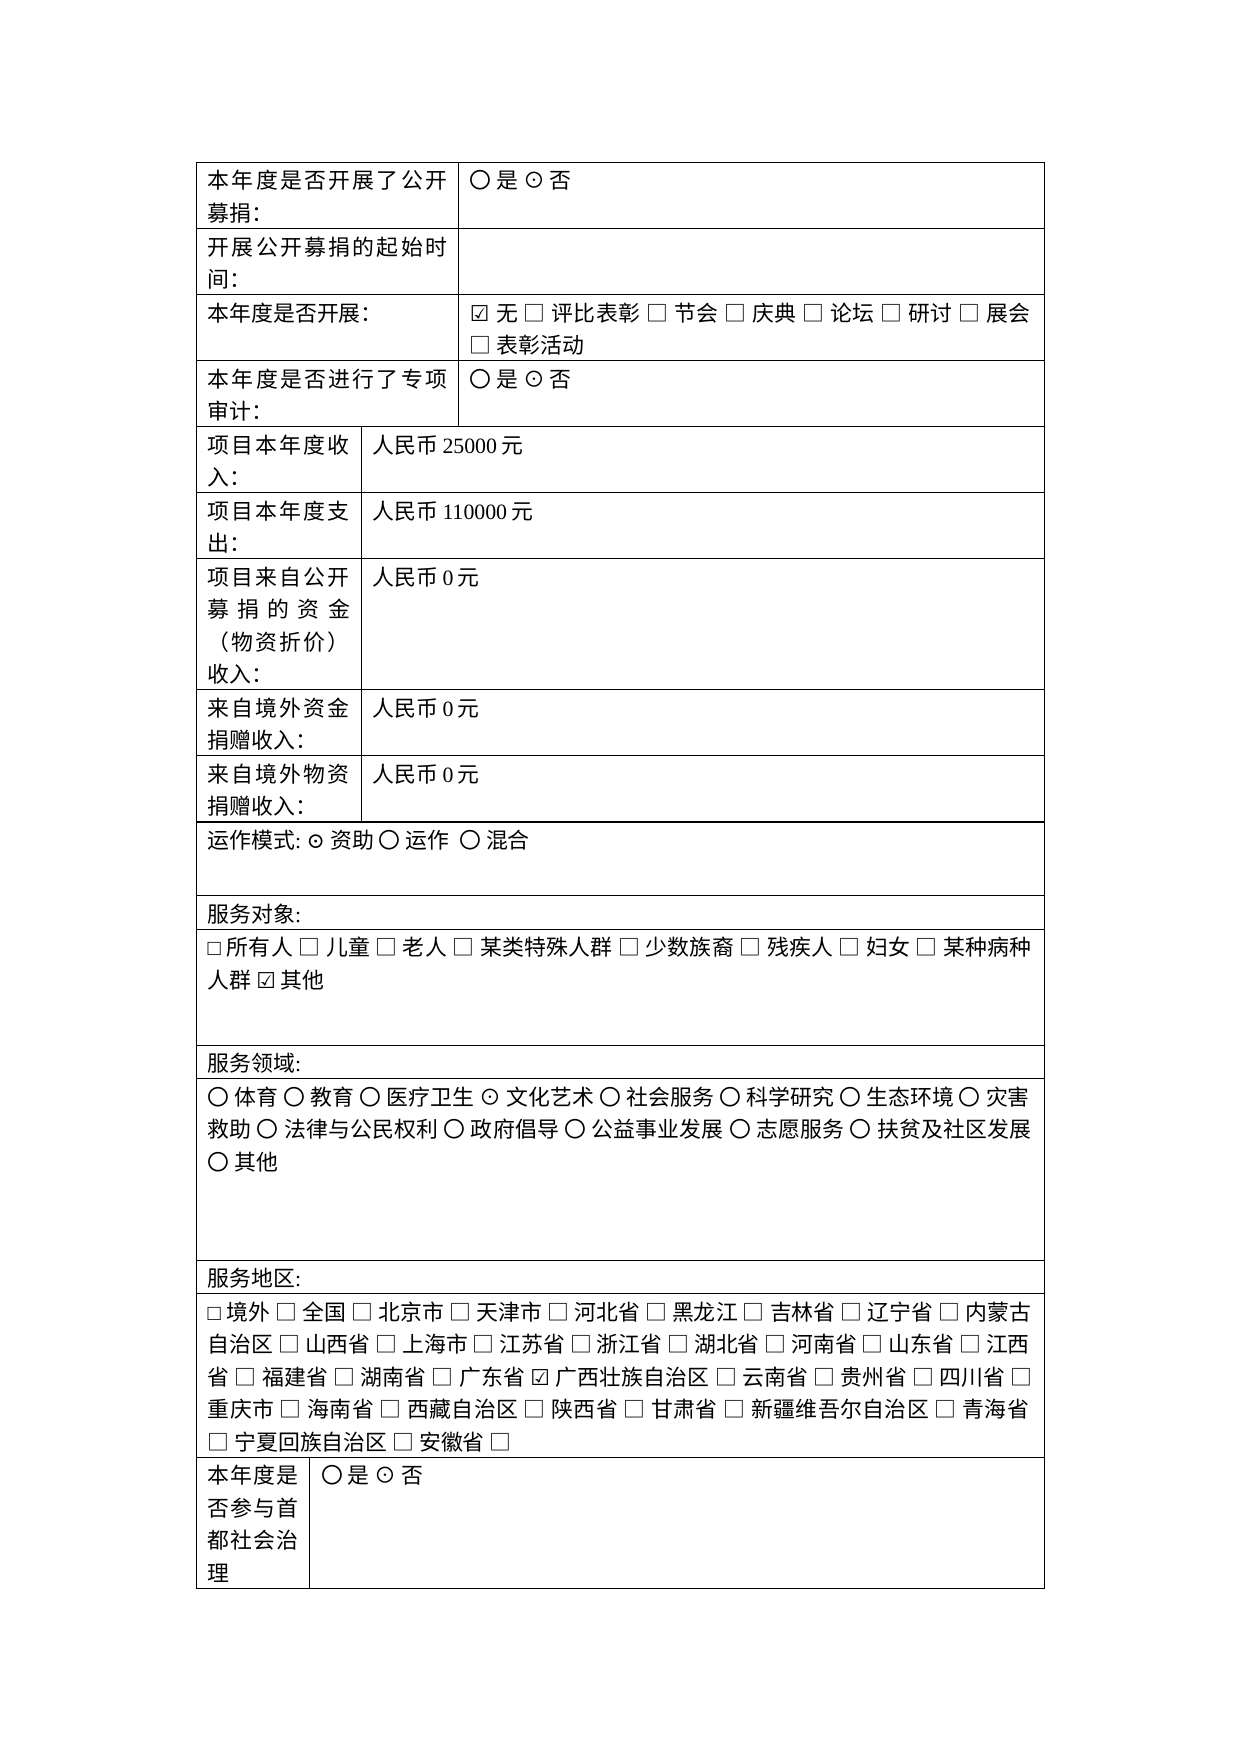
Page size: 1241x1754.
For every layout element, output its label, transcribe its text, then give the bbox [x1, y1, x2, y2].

table_cell 人民币0元 [362, 559, 1044, 689]
table_cell 来自境外资金捐赠收入： [197, 690, 361, 755]
table_cell 〇 是 ⊙ 否 [459, 361, 1044, 426]
table_cell 服务地区: [197, 1261, 1044, 1293]
table_cell 人民币0元 [362, 690, 1044, 755]
table_cell 本年度是否参与首都社会治理 [197, 1458, 309, 1588]
table_cell 开展公开募捐的起始时间： [197, 229, 458, 294]
table_cell □ 境外 □ 全国 □ 北京市 □ 天津市 □ 河北省 □ 黑龙江 □ 吉林省 □ 辽宁省 □ 内蒙古自治区 □ 山西省 □ 上海市 □ 江苏省 □ 浙江省 □ 湖北省 □ 河南省 □ 山东省 □ 江西省 □ 福建省 □ 湖南省 □ 广东省 ☑ 广西壮族自治区 □ 云南省 □ 贵州省 □ 四川省 □ 重庆市 □ 海南省 □ 西藏自治区 □ 陕西省 □ 甘肃省 □ 新疆维吾尔自治区 □ 青海省 □ 宁夏回族自治区 □ 安徽省 □ [197, 1294, 1044, 1457]
table_cell 服务对象: [197, 896, 1044, 929]
table_cell 本年度是否开展： [197, 295, 458, 360]
table_cell 人民币0元 [362, 756, 1044, 821]
table_cell 〇 是 ⊙ 否 [310, 1458, 1044, 1588]
table_cell □ 所有人 □ 儿童 □ 老人 □ 某类特殊人群 □ 少数族裔 □ 残疾人 □ 妇女 □ 某种病种人群 ☑ 其他 [197, 930, 1044, 1044]
table_cell 服务领域: [197, 1046, 1044, 1078]
table_cell 项目本年度支出： [197, 493, 361, 558]
table_cell ☑ 无 □ 评比表彰 □ 节会 □ 庆典 □ 论坛 □ 研讨 □ 展会 □ 表彰活动 [459, 295, 1044, 360]
table_cell [459, 229, 1044, 294]
table_cell 〇 是 ⊙ 否 [459, 163, 1044, 228]
table_cell 本年度是否进行了专项审计： [197, 361, 458, 426]
table_cell 项目来自公开募捐的资金（物资折价）收入： [197, 559, 361, 689]
table_cell 〇 体育 〇 教育 〇 医疗卫生 ⊙ 文化艺术 〇 社会服务 〇 科学研究 〇 生态环境 〇 灾害救助 〇 法律与公民权利 〇 政府倡导 〇 公益事业发展 〇 志愿服务 〇 扶贫及社区发展 〇 其他 [197, 1079, 1044, 1259]
table_cell 项目本年度收入： [197, 427, 361, 492]
table_cell 运作模式: ⊙ 资助 〇 运作 〇 混合 [197, 823, 1044, 895]
table_cell 人民币25000元 [362, 427, 1044, 492]
table_cell 来自境外物资捐赠收入： [197, 756, 361, 821]
table_cell 本年度是否开展了公开募捐： [197, 163, 458, 228]
table_cell 人民币110000元 [362, 493, 1044, 558]
